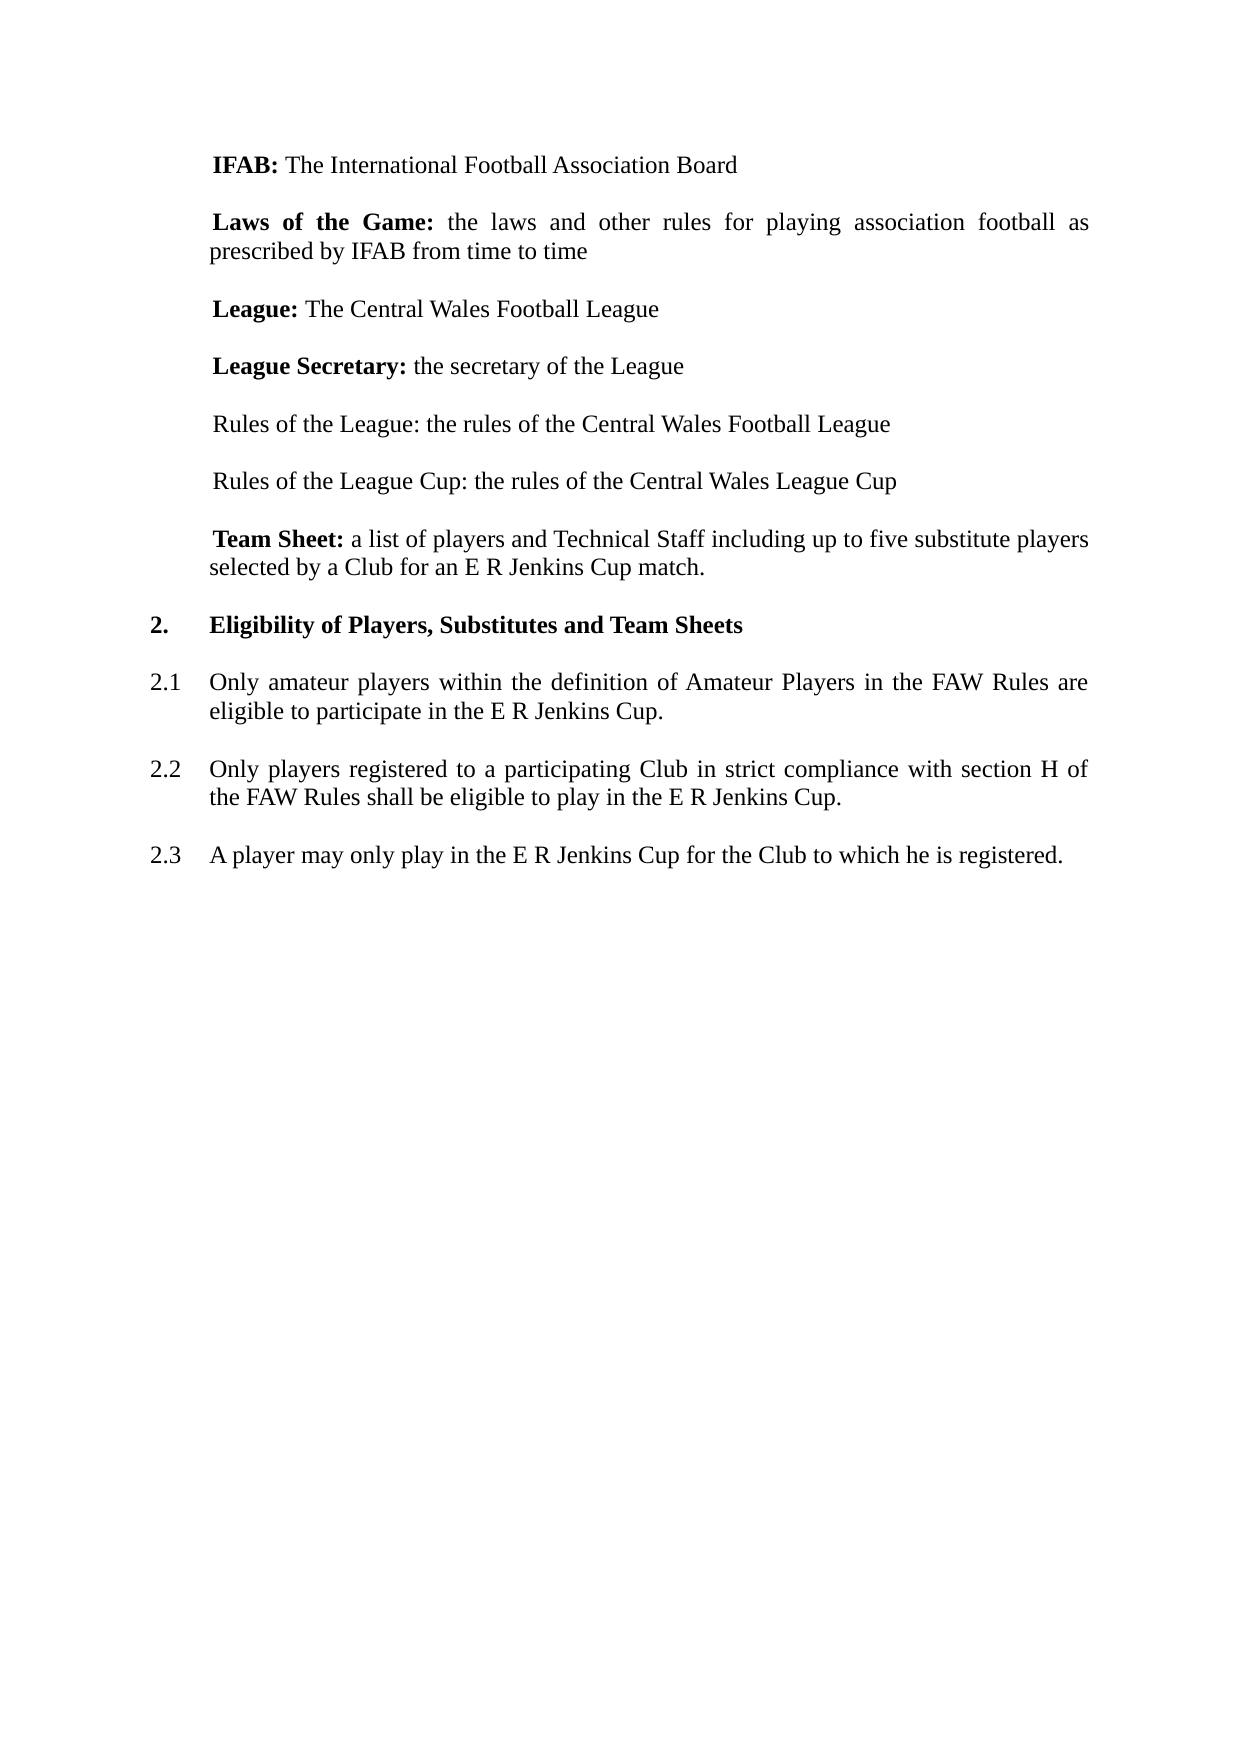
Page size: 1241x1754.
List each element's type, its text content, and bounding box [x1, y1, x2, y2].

subtitle 2.3 A player may only play in the E R Jenkins Cup for the Club to which he is registered. [150, 840, 1090, 869]
subtitle Rules of the League: the rules of the Central Wales Football League [209, 409, 1090, 437]
subtitle 2.1 Only amateur players within the definition of Amateur Players in the FAW Rules are eligible to participate in the E R Jenkins Cup. [150, 667, 1090, 725]
subtitle League Secretary: the secretary of the League [209, 351, 1090, 380]
subtitle Eligibility of Players, Substitutes and Team Sheets [150, 610, 1090, 639]
subtitle Laws of the Game: the laws and other rules for playing association football as prescribed by IFAB from time to time [209, 207, 1090, 265]
subtitle IFAB: The International Football Association Board [209, 150, 1090, 179]
subtitle Team Sheet: a list of players and Technical Staff including up to five substitute players selected by a Club for an E R Jenkins Cup match. [209, 524, 1090, 581]
subtitle Rules of the League Cup: the rules of the Central Wales League Cup [209, 466, 1090, 495]
subtitle 2.2 Only players registered to a participating Club in strict compliance with section H of the FAW Rules shall be eligible to play in the E R Jenkins Cup. [150, 754, 1090, 811]
subtitle League: The Central Wales Football League [209, 294, 1090, 322]
